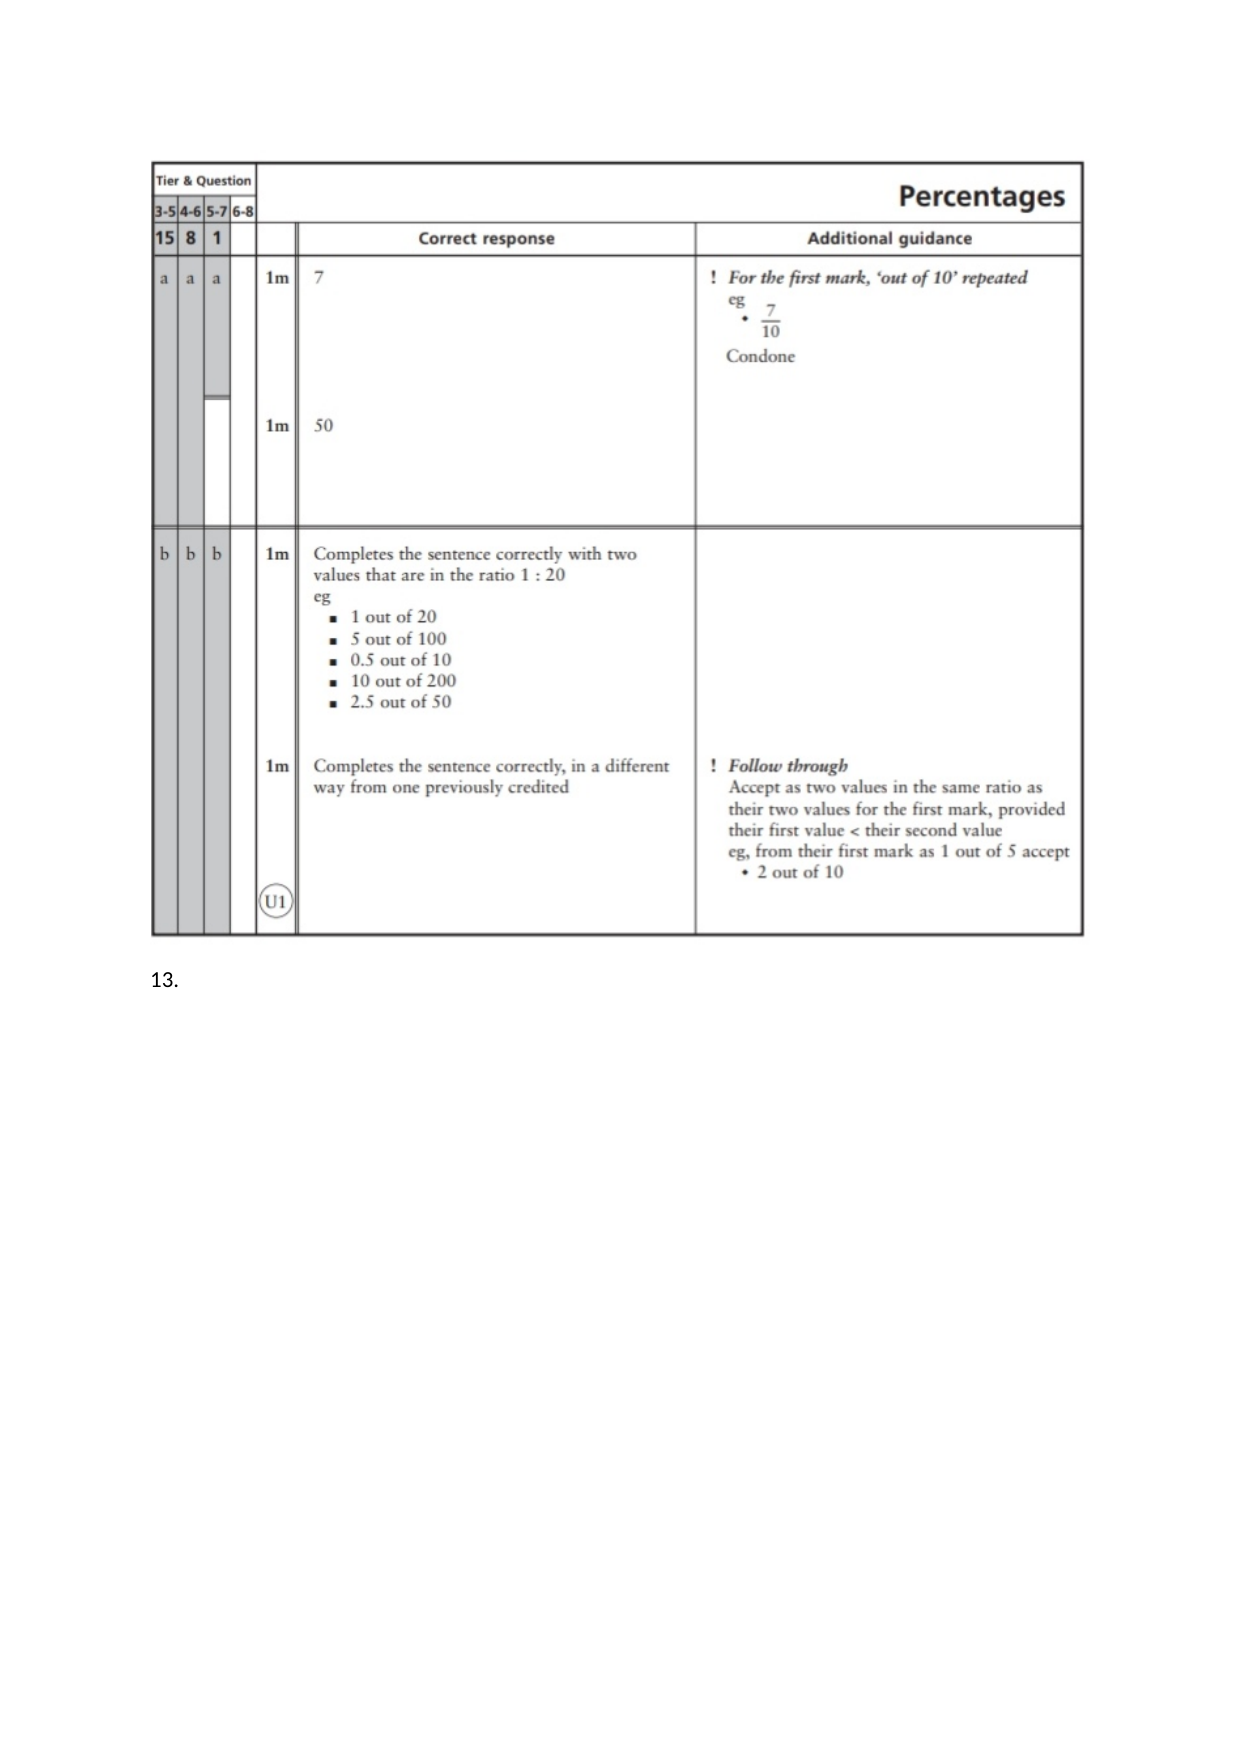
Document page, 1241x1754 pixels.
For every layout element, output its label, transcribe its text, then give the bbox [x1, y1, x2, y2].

text 13. [150, 965, 1090, 993]
picture [150, 150, 1091, 947]
